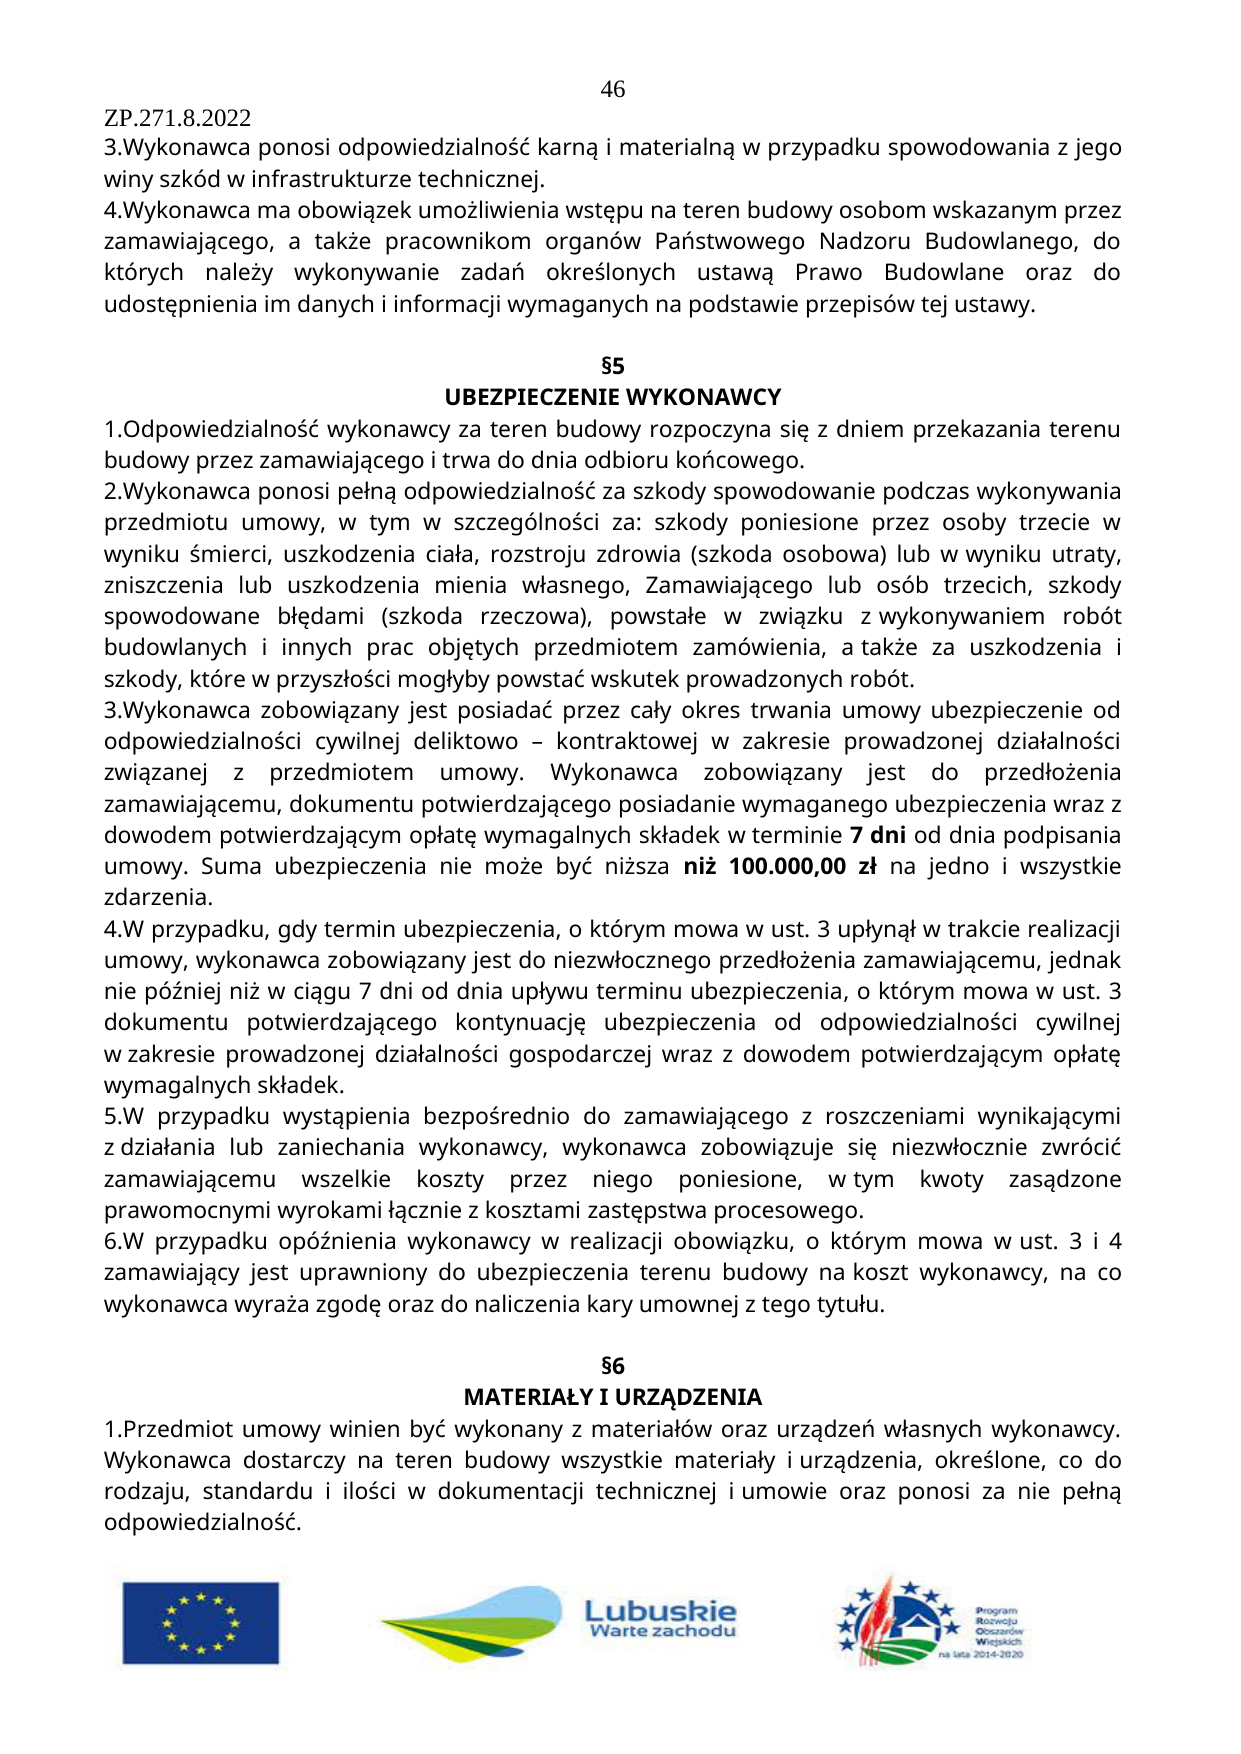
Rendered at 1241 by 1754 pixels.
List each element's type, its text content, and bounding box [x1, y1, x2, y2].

text 3.Wykonawca ponosi odpowiedzialność karną i materialną w przypadku spowodowania z jego winy szkód w infrastrukturze technicznej. [103, 131, 1122, 194]
text 6.W przypadku opóźnienia wykonawcy w realizacji obowiązku, o którym mowa w ust. 3 i 4 zamawiający jest uprawniony do ubezpieczenia terenu budowy na koszt wykonawcy, na co wykonawca wyraża zgodę oraz do naliczenia kary umownej z tego tytułu. [103, 1225, 1122, 1319]
picture [103, 1565, 1049, 1681]
text 1.Odpowiedzialność wykonawcy za teren budowy rozpoczyna się z dniem przekazania terenu budowy przez zamawiającego i trwa do dnia odbioru końcowego. [103, 413, 1122, 475]
text 1.Przedmiot umowy winien być wykonany z materiałów oraz urządzeń własnych wykonawcy. Wykonawca dostarczy na teren budowy wszystkie materiały i urządzenia, określone, co do rodzaju, standardu i ilości w dokumentacji technicznej i umowie oraz ponosi za nie pełną odpowiedzialność. [103, 1413, 1122, 1538]
list MATERIAŁY I URZĄDZENIA [103, 1381, 1122, 1413]
text 2.Wykonawca ponosi pełną odpowiedzialność za szkody spowodowanie podczas wykonywania przedmiotu umowy, w tym w szczególności za: szkody poniesione przez osoby trzecie w wyniku śmierci, uszkodzenia ciała, rozstroju zdrowia (szkoda osobowa) lub w wyniku utraty, zniszczenia lub uszkodzenia mienia własnego, Zamawiającego lub osób trzecich, szkody spowodowane błędami (szkoda rzeczowa), powstałe w związku z wykonywaniem robót budowlanych i innych prac objętych przedmiotem zamówienia, a także za uszkodzenia i szkody, które w przyszłości mogłyby powstać wskutek prowadzonych robót. [103, 475, 1122, 694]
list §5 [103, 350, 1122, 381]
text 5.W przypadku wystąpienia bezpośrednio do zamawiającego z roszczeniami wynikającymi z działania lub zaniechania wykonawcy, wykonawca zobowiązuje się niezwłocznie zwrócić zamawiającemu wszelkie koszty przez niego poniesione, w tym kwoty zasądzone prawomocnymi wyrokami łącznie z kosztami zastępstwa procesowego. [103, 1100, 1122, 1225]
text UBEZPIECZENIE WYKONAWCY [103, 381, 1122, 413]
text 4.Wykonawca ma obowiązek umożliwienia wstępu na teren budowy osobom wskazanym przez zamawiającego, a także pracownikom organów Państwowego Nadzoru Budowlanego, do których należy wykonywanie zadań określonych ustawą Prawo Budowlane oraz do udostępnienia im danych i informacji wymaganych na podstawie przepisów tej ustawy. [103, 194, 1122, 319]
text 4.W przypadku, gdy termin ubezpieczenia, o którym mowa w ust. 3 upłynął w trakcie realizacji umowy, wykonawca zobowiązany jest do niezwłocznego przedłożenia zamawiającemu, jednak nie później niż w ciągu 7 dni od dnia upływu terminu ubezpieczenia, o którym mowa w ust. 3 dokumentu potwierdzającego kontynuację ubezpieczenia od odpowiedzialności cywilnej w zakresie prowadzonej działalności gospodarczej wraz z dowodem potwierdzającym opłatę wymagalnych składek. [103, 913, 1122, 1100]
text 3.Wykonawca zobowiązany jest posiadać przez cały okres trwania umowy ubezpieczenie od odpowiedzialności cywilnej deliktowo – kontraktowej w zakresie prowadzonej działalności związanej z przedmiotem umowy. Wykonawca zobowiązany jest do przedłożenia zamawiającemu, dokumentu potwierdzającego posiadanie wymaganego ubezpieczenia wraz z dowodem potwierdzającym opłatę wymagalnych składek w terminie 7 dni od dnia podpisania umowy. Suma ubezpieczenia nie może być niższa niż 100.000,00 zł na jedno i wszystkie zdarzenia. [103, 694, 1122, 913]
list §6 [103, 1350, 1122, 1381]
